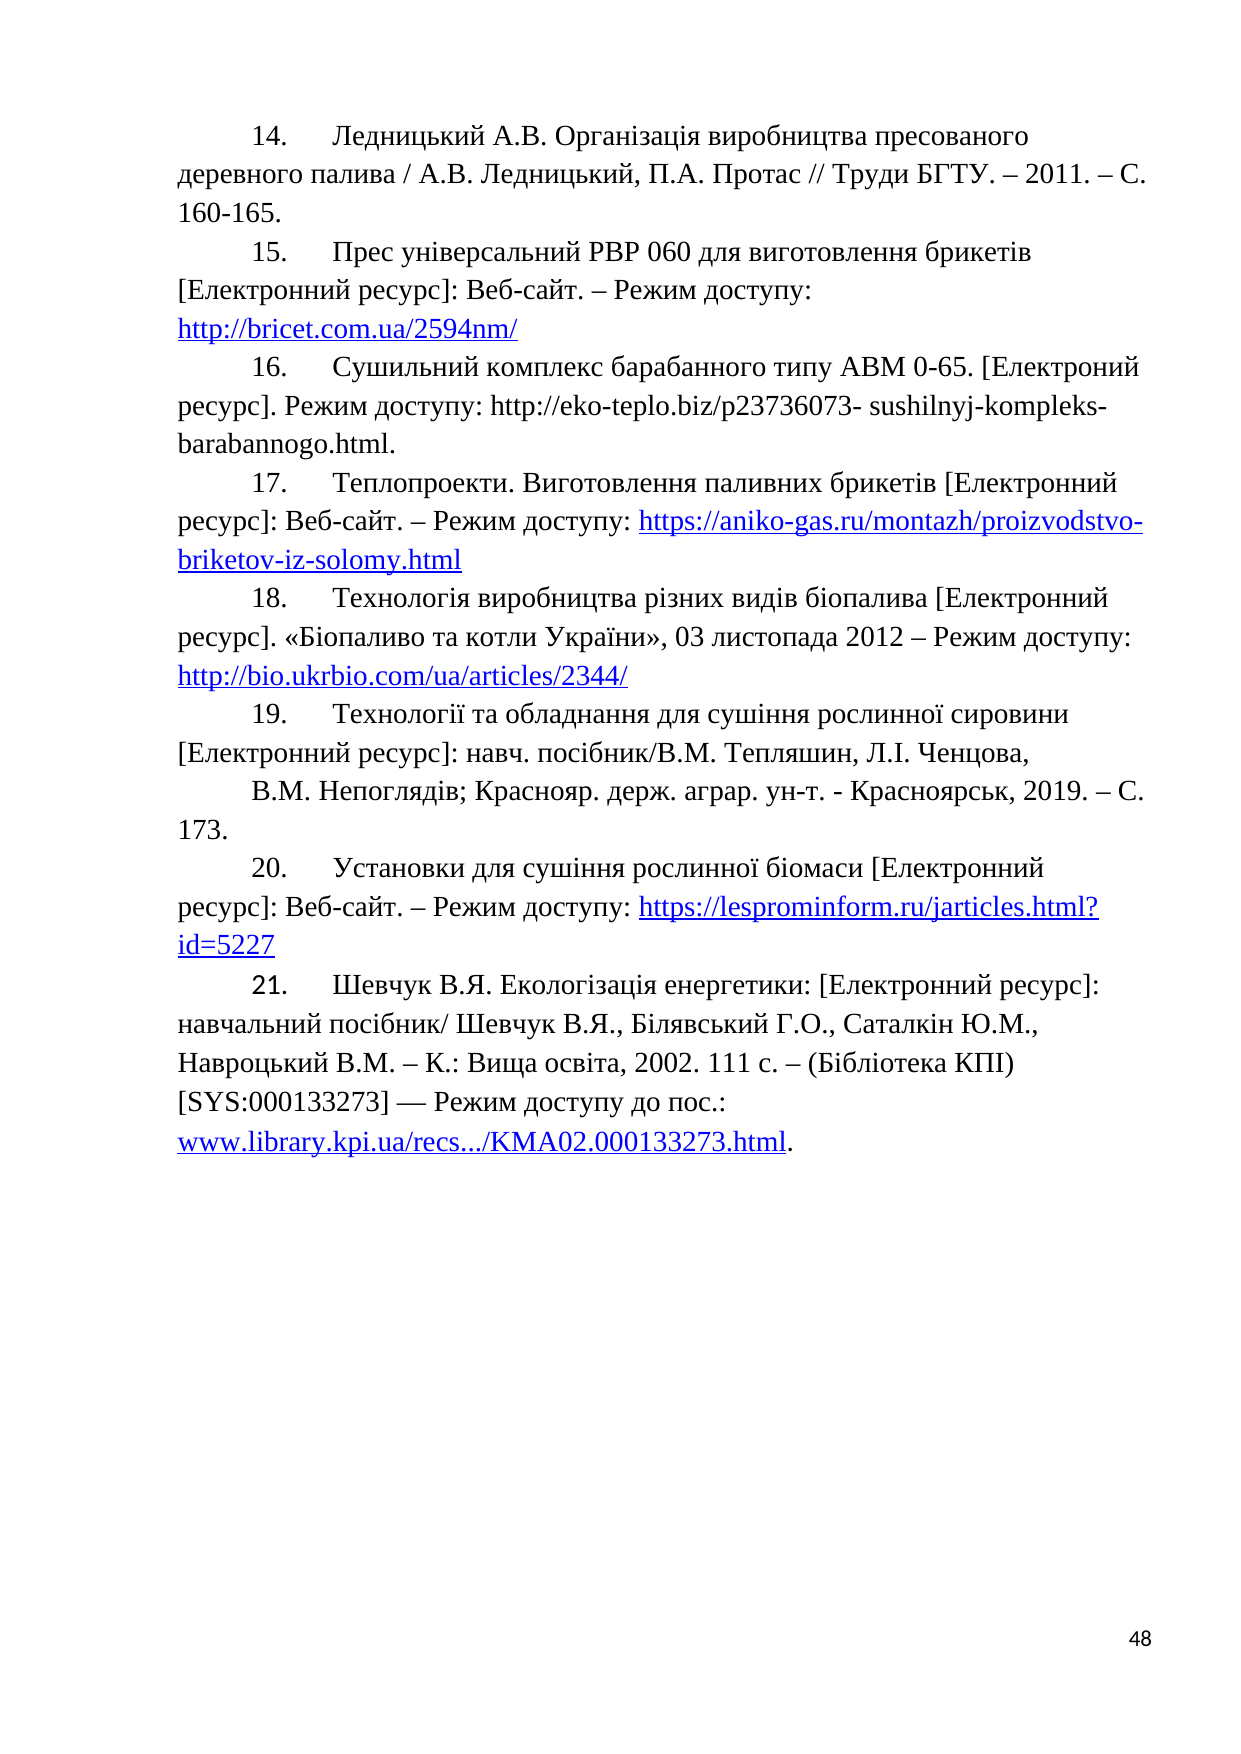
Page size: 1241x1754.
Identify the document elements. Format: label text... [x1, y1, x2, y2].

list Теплопроекти. Виготовлення паливних брикетів [Електронний ресурс]: Веб-сайт. – Режим доступу: https://aniko-gas.ru/montazh/proizvodstvo-briketov-iz-solomy.html [177, 465, 1152, 576]
list Ледницький А.В. Організація виробництва пресованого деревного палива / А.В. Ледницький, П.А. Протас // Труди БГТУ. – 2011. – С. 160-165. [177, 118, 1152, 229]
list Прес універсальний РВР 060 для виготовлення брикетів [Електронний ресурс]: Веб-сайт. – Режим доступу: http://bricet.com.ua/2594nm/ [177, 234, 1152, 344]
list Установки для сушіння рослинної біомаси [Електронний ресурс]: Веб-сайт. – Режим доступу: https://lesprominform.ru/jarticles.html?id=5227 [177, 850, 1152, 961]
list В.М. Непоглядів; Краснояр. держ. аграр. ун-т. - Красноярськ, 2019. – С. 173. [177, 773, 1152, 845]
list Шевчук В.Я. Екологізація енергетики: [Електронний ресурс]: навчальний посібник/ Шевчук В.Я., Білявський Г.О., Саталкін Ю.М., Навроцький В.М. – К.: Вища освіта, 2002. 111 с. – (Бібліотека КПІ)[SYS:000133273] — Режим доступу до пос.: www.library.kpi.ua/recs.../KMA02.000133273.html. [177, 966, 1152, 1158]
list Технології та обладнання для сушіння рослинної сировини [Електронний ресурс]: навч. посібник/В.М. Тепляшин, Л.І. Ченцова, [177, 696, 1152, 768]
list Сушильний комплекс барабанного типу АВМ 0-65. [Електроний ресурс]. Режим доступу: http://eko-teplo.biz/p23736073- sushilnyj-kompleks-barabannogo.html. [177, 349, 1152, 460]
list Технологія виробництва різних видів біопалива [Електронний ресурс]. «Біопаливо та котли України», 03 листопада 2012 – Режим доступу: http://bio.ukrbio.com/ua/articles/2344/ [177, 581, 1152, 691]
